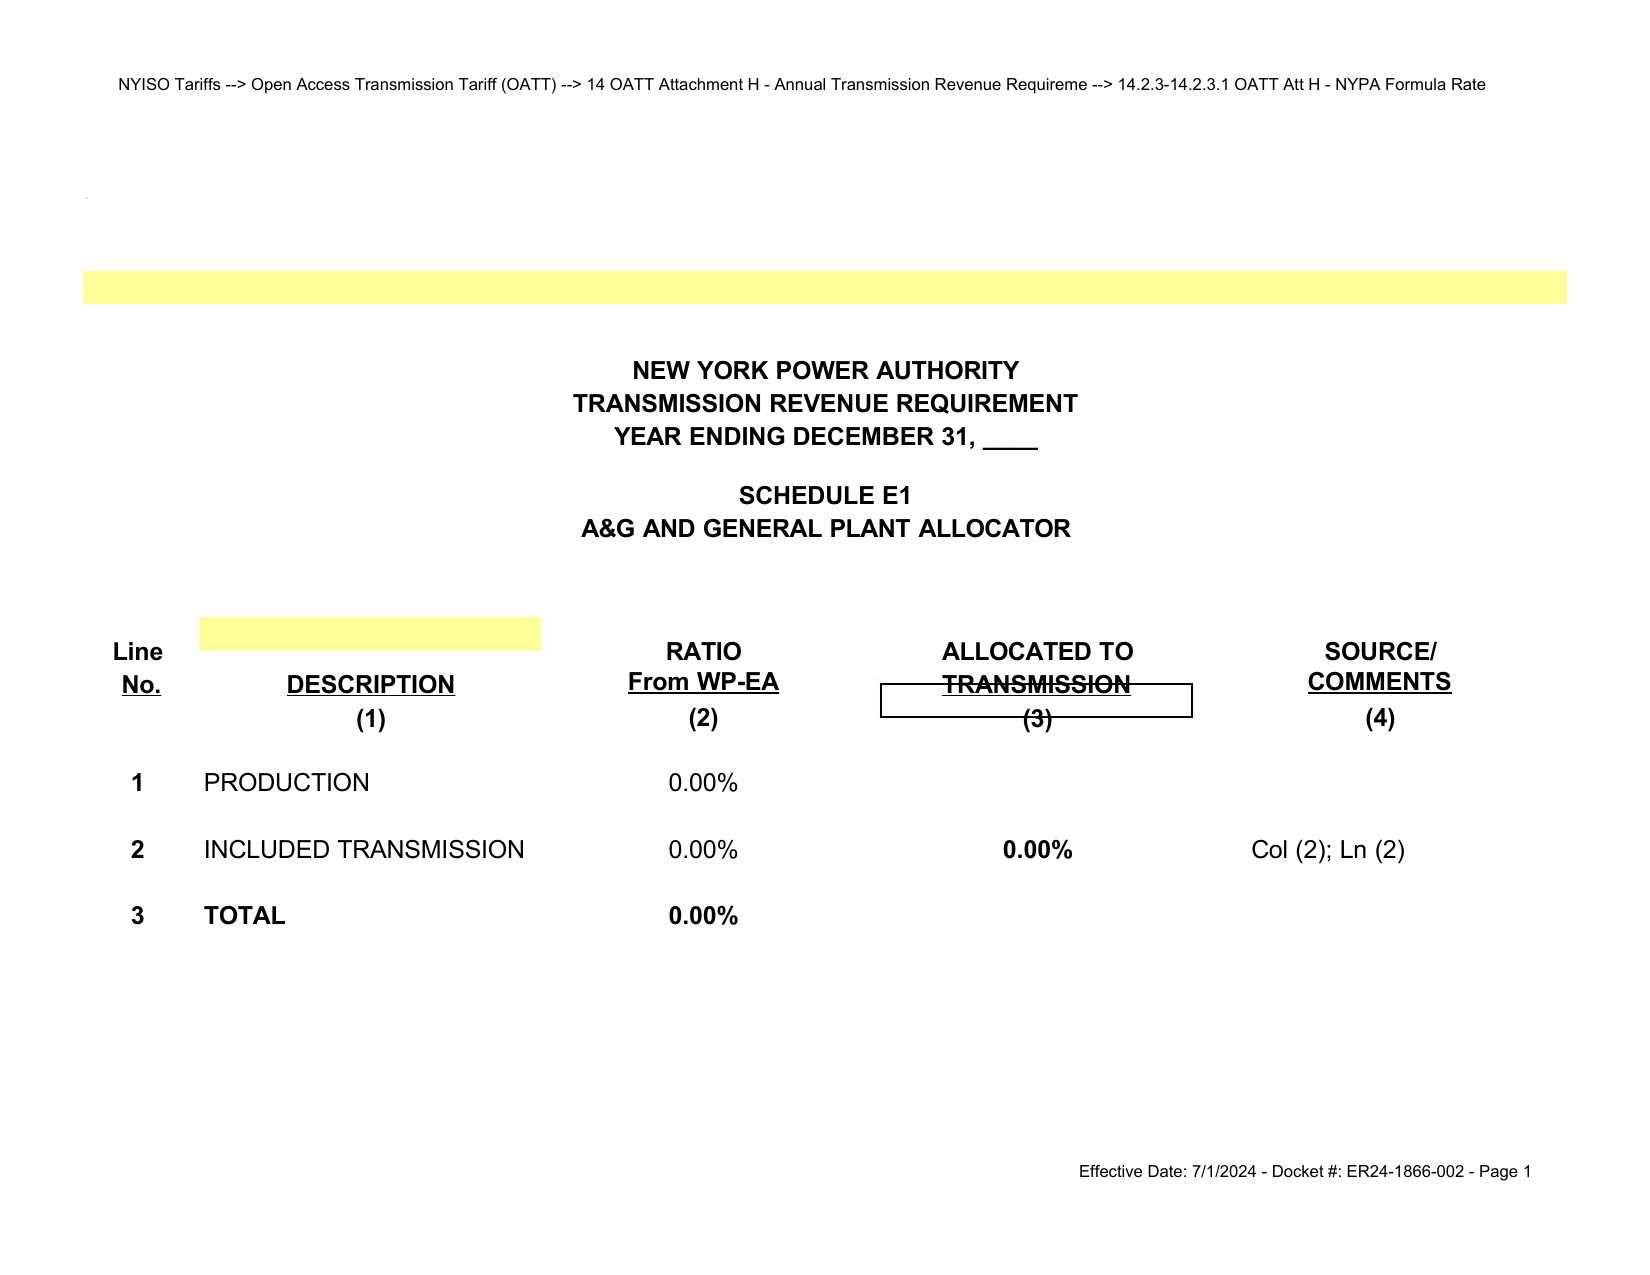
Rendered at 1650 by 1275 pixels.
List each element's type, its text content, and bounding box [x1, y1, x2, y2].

list 0.00% [668, 770, 764, 797]
list Line [112, 638, 188, 666]
list 0.00% [668, 836, 764, 864]
picture [80, 37, 1569, 1199]
list RATIO [666, 638, 804, 666]
list SOURCE/ [1324, 638, 1477, 666]
list From WP-EA [628, 668, 804, 696]
list (4) [1365, 705, 1420, 732]
list Col (2); Ln (2) [1251, 836, 1429, 864]
list 0.00% [668, 903, 764, 930]
list (3) [1022, 705, 1158, 733]
list TRANSMISSION REVENUE REQUIREMENT [573, 390, 1103, 418]
list TRANSMISSION [942, 671, 1158, 699]
list A&G AND GENERAL PLANT ALLOCATOR [581, 516, 1094, 543]
list (2) [688, 705, 744, 732]
list PRODUCTION [204, 770, 395, 797]
list 2 [131, 836, 169, 864]
list SCHEDULE E1 [739, 482, 1094, 510]
list No. [121, 671, 188, 699]
list 0.00% [1003, 836, 1098, 864]
list (1) [356, 705, 481, 733]
list 1 [131, 770, 169, 797]
list 3 [131, 903, 169, 930]
list TOTAL [204, 903, 311, 930]
list INCLUDED TRANSMISSION [204, 836, 550, 864]
list DESCRIPTION [286, 671, 481, 699]
list ALLOCATED TO [942, 638, 1158, 666]
list YEAR ENDING DECEMBER 31, ____ [614, 424, 1103, 451]
list COMMENTS [1307, 668, 1477, 696]
list NEW YORK POWER AUTHORITY [632, 357, 1103, 385]
